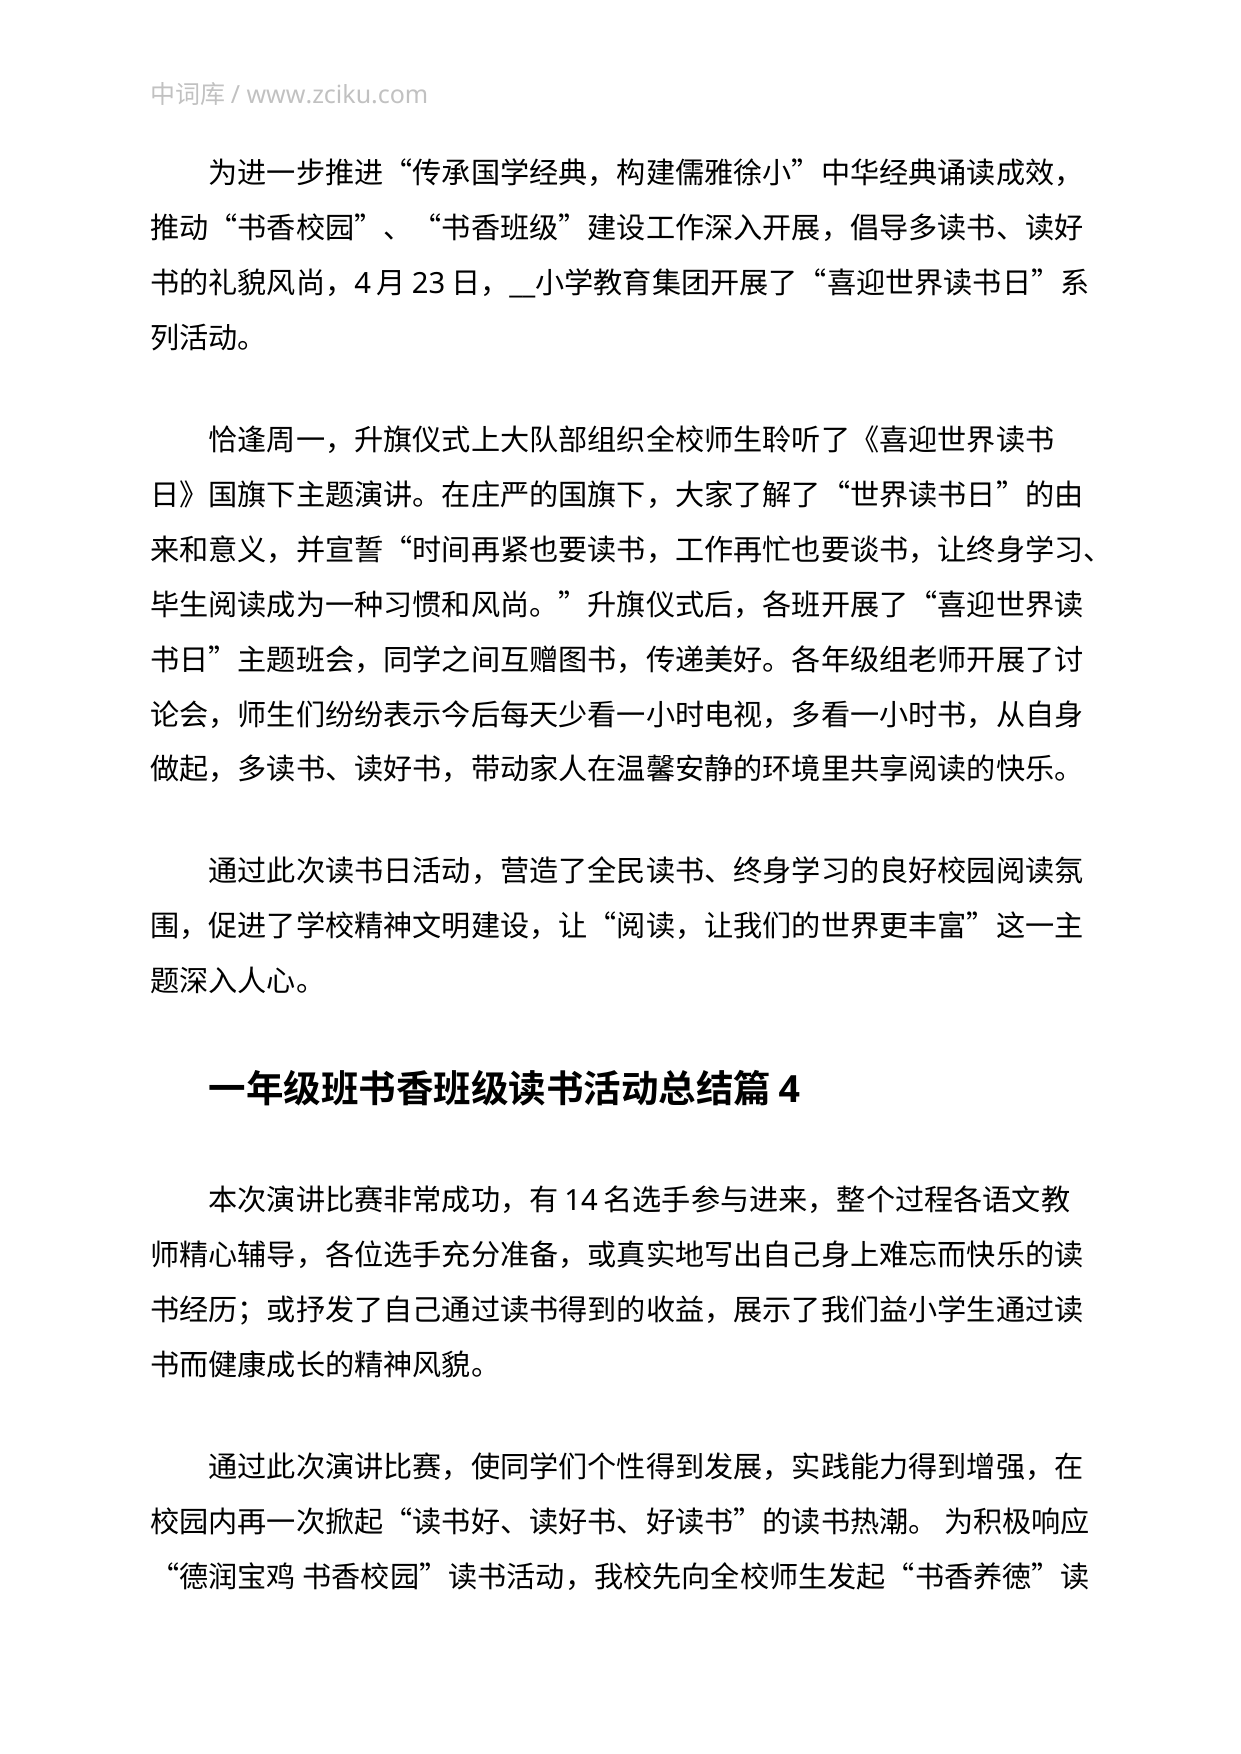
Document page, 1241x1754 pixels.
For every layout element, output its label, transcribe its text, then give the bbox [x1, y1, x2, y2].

text 为进一步推进“传承国学经典，构建儒雅徐小”中华经典诵读成效，推动“书香校园”、“书香班级”建设工作深入开展，倡导多读书、读好书的礼貌风尚，4月23日，__小学教育集团开展了“喜迎世界读书日”系列活动。 [150, 150, 1090, 357]
text 本次演讲比赛非常成功，有14名选手参与进来，整个过程各语文教师精心辅导，各位选手充分准备，或真实地写出自己身上难忘而快乐的读书经历；或抒发了自己通过读书得到的收益，展示了我们益小学生通过读书而健康成长的精神风貌。 [150, 1177, 1090, 1384]
text 通过此次读书日活动，营造了全民读书、终身学习的良好校园阅读氛围，促进了学校精神文明建设，让“阅读，让我们的世界更丰富”这一主题深入人心。 [150, 848, 1090, 1000]
text 一年级班书香班级读书活动总结篇4 [150, 1059, 1090, 1114]
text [150, 1443, 1090, 1596]
text 恰逢周一，升旗仪式上大队部组织全校师生聆听了《喜迎世界读书日》国旗下主题演讲。在庄严的国旗下，大家了解了“世界读书日”的由来和意义，并宣誓“时间再紧也要读书，工作再忙也要谈书，让终身学习、毕生阅读成为一种习惯和风尚。”升旗仪式后，各班开展了“喜迎世界读书日”主题班会，同学之间互赠图书，传递美好。各年级组老师开展了讨论会，师生们纷纷表示今后每天少看一小时电视，多看一小时书，从自身做起，多读书、读好书，带动家人在温馨安静的环境里共享阅读的快乐。 [150, 417, 1090, 788]
